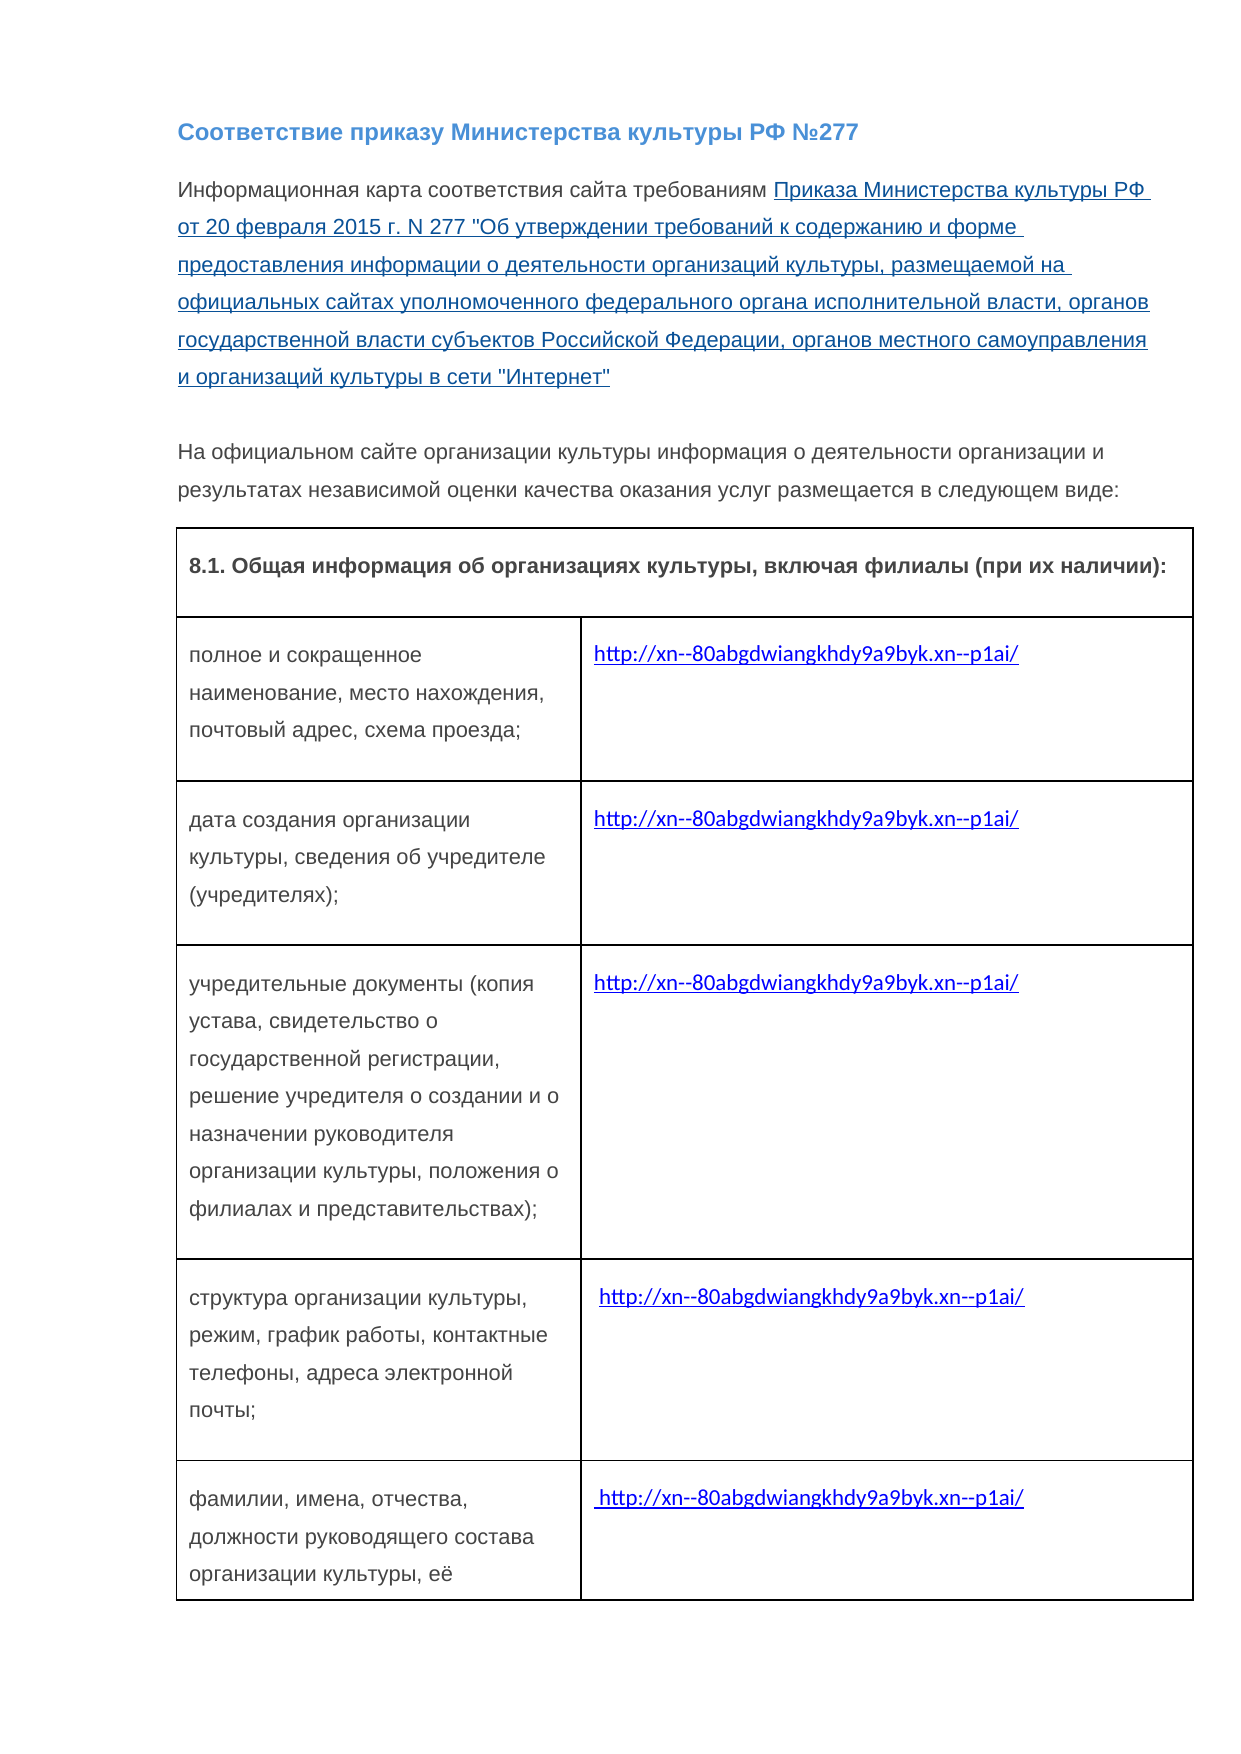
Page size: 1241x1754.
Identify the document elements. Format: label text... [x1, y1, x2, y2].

table_header 8.1. Общая информация об организациях культуры, включая филиалы (при их наличии): [177, 529, 1192, 616]
table_cell учредительные документы (копия устава, свидетельство о государственной регистрации, решение учредителя о создании и о назначении руководителя организации культуры, положения о филиалах и представительствах); [177, 946, 580, 1258]
table_cell http://xn--80abgdwiangkhdy9a9byk.xn--p1ai/ [582, 618, 1192, 780]
text Информационная карта соответствия сайта требованиям Приказа Министерства культуры РФ от 20 февраля 2015 г. N 277 "Об утверждении требований к содержанию и форме предоставления информации о деятельности организаций культуры, размещаемой на официальных сайтах уполномоченного федерального органа исполнительной власти, органов государственной власти субъектов Российской Федерации, органов местного самоуправления и организаций культуры в сети "Интернет" На официальном сайте организации культуры информация о деятельности организации и результатах независимой оценки качества оказания услуг размещается в следующем виде: [177, 164, 1152, 502]
table_cell полное и сокращенное наименование, место нахождения, почтовый адрес, схема проезда; [177, 618, 580, 780]
text Соответствие приказу Министерства культуры РФ №277 [177, 118, 1152, 146]
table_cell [177, 1461, 580, 1599]
table_cell дата создания организации культуры, сведения об учредителе (учредителях); [177, 782, 580, 944]
table_cell http://xn--80abgdwiangkhdy9a9byk.xn--p1ai/ [582, 946, 1192, 1258]
table_cell http://xn--80abgdwiangkhdy9a9byk.xn--p1ai/ [582, 782, 1192, 944]
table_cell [582, 1461, 1192, 1599]
table_cell структура организации культуры, режим, график работы, контактные телефоны, адреса электронной почты; [177, 1260, 580, 1460]
table_cell http://xn--80abgdwiangkhdy9a9byk.xn--p1ai/ [582, 1260, 1192, 1460]
